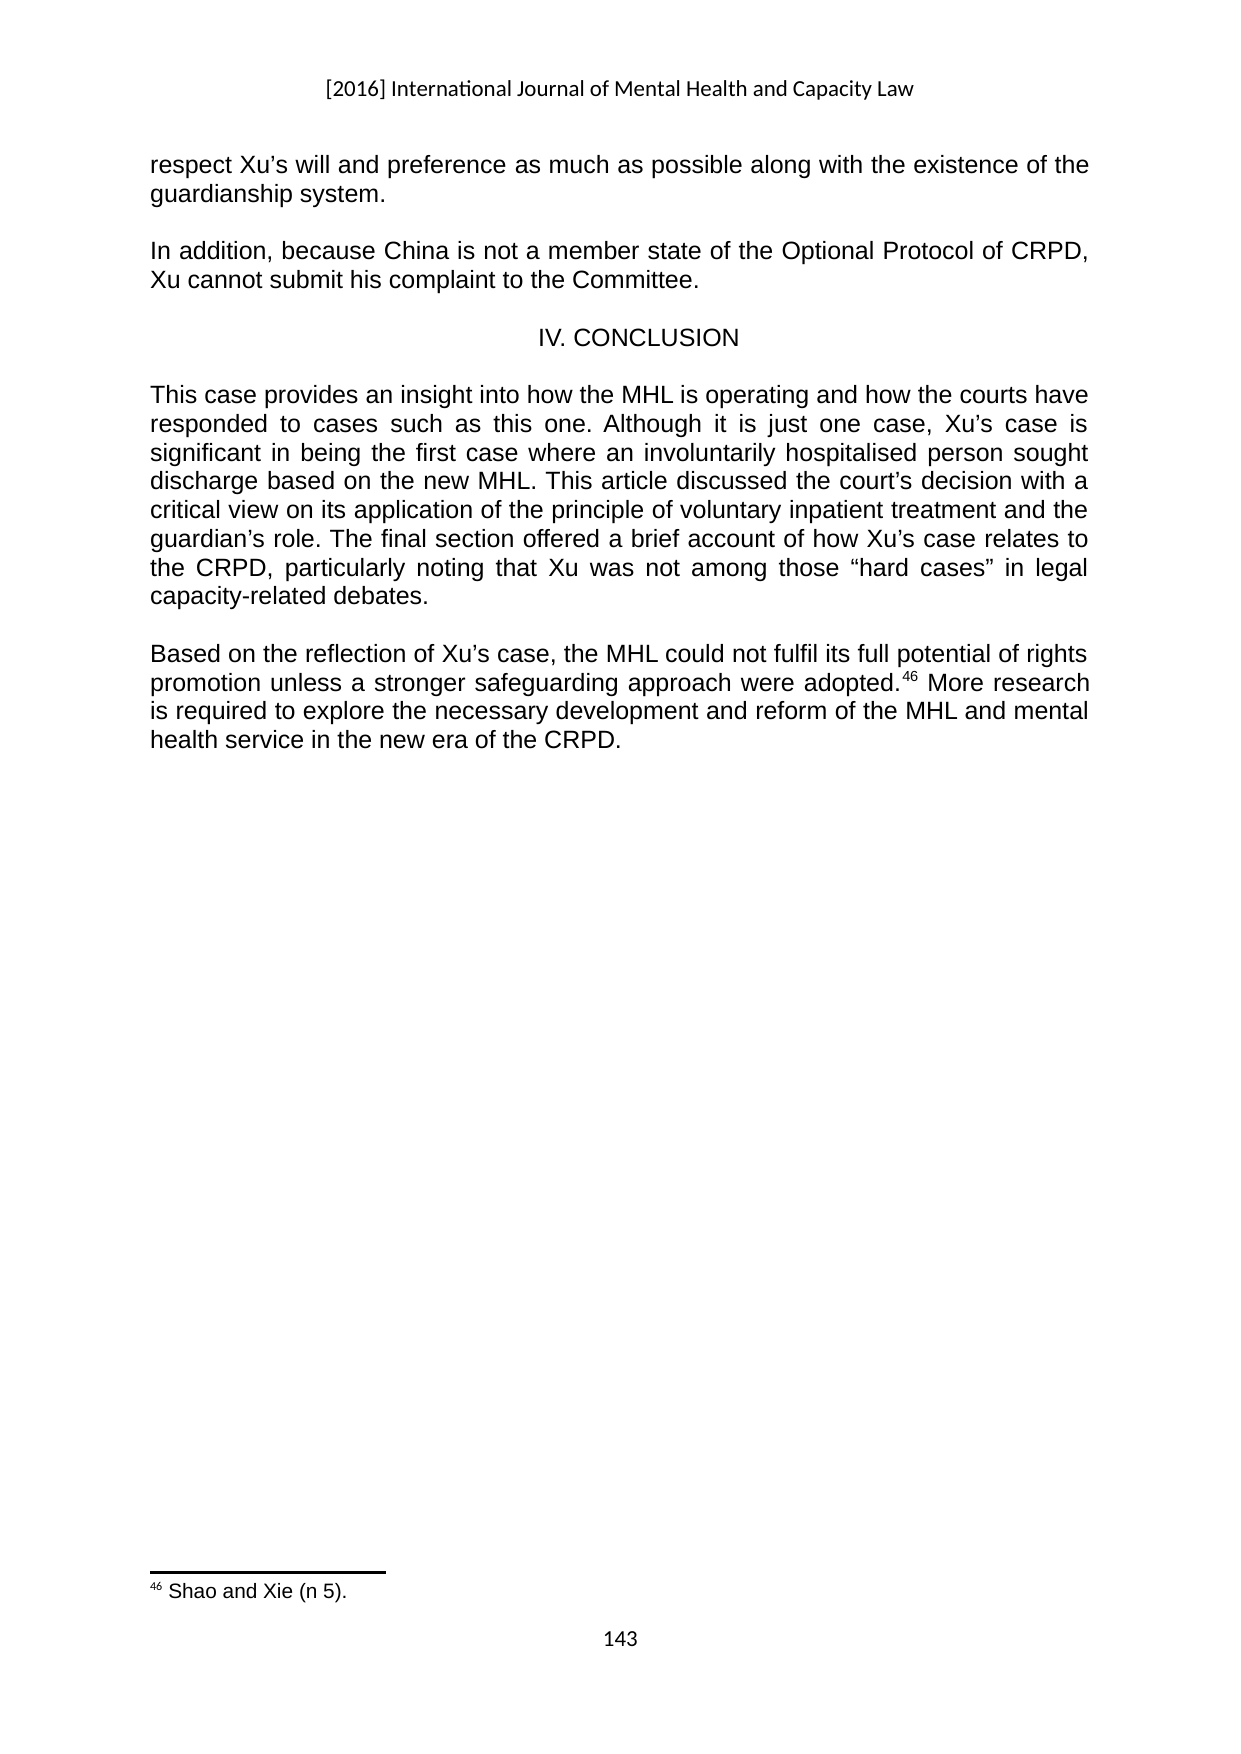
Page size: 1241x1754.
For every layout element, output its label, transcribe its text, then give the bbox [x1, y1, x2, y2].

text Based on the reflection of Xu’s case, the MHL could not fulfil its full potential of rights promotion unless a stronger safeguarding approach were adopted. More research is required to explore the necessary development and reform of the MHL and mental health service in the new era of the CRPD. [150, 639, 1090, 754]
text IV. CONCLUSION [187, 322, 1090, 351]
text This case provides an insight into how the MHL is operating and how the courts have responded to cases such as this one. Although it is just one case, Xu’s case is significant in being the first case where an involuntarily hospitalised person sought discharge based on the new MHL. This article discussed the court’s decision with a critical view on its application of the principle of voluntary inpatient treatment and the guardian’s role. The final section offered a brief account of how Xu’s case relates to the CRPD, particularly noting that Xu was not among those “hard cases” in legal capacity-related debates. [150, 380, 1090, 610]
text In addition, because China is not a member state of the Optional Protocol of CRPD, Xu cannot submit his complaint to the Committee. [150, 236, 1090, 294]
